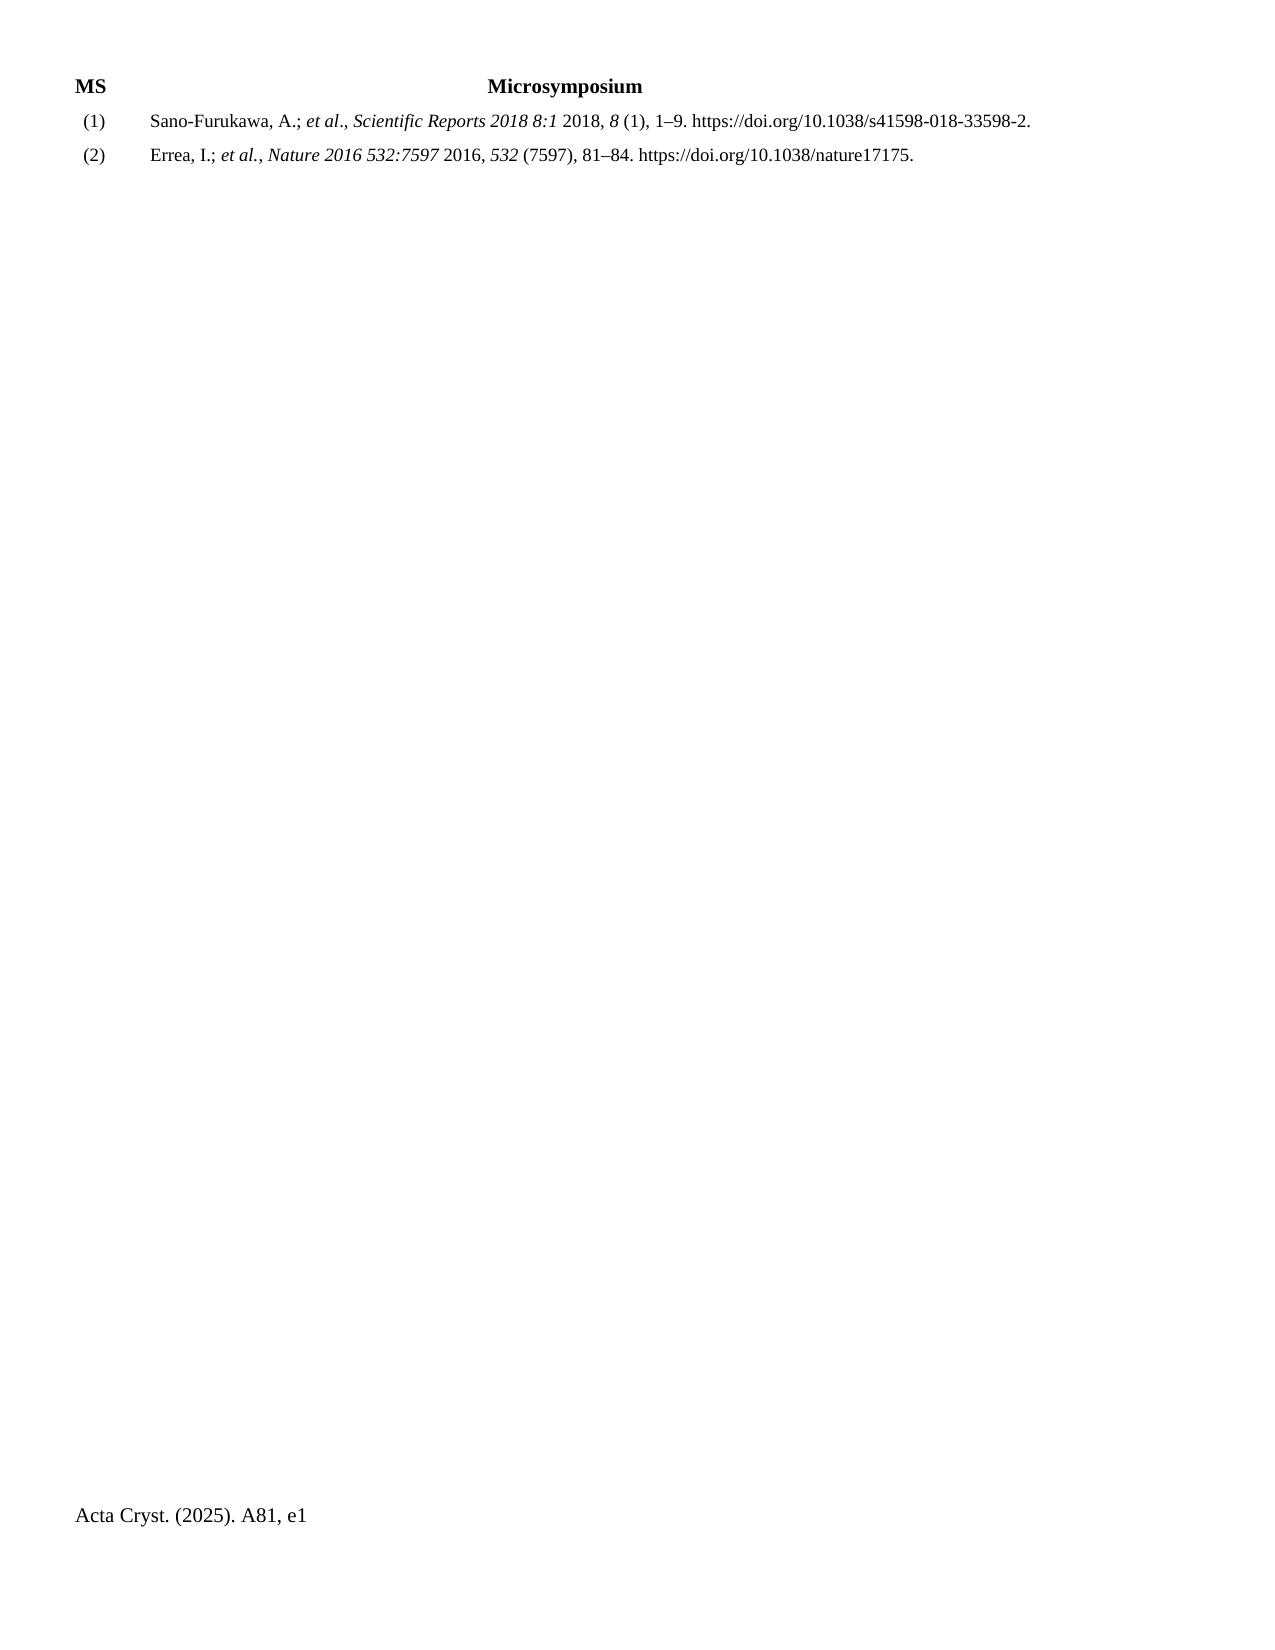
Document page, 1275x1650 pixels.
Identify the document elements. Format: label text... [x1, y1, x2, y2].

text (2) Errea, I.; et al., Nature 2016 532:7597 2016, 532 (7597), 81–84. https://doi.org/10.1038/nature17175. [8, 144, 1200, 166]
text (1) Sano-Furukawa, A.; et al., Scientific Reports 2018 8:1 2018, 8 (1), 1–9. https://doi.org/10.1038/s41598-018-33598-2. [8, 110, 1200, 132]
